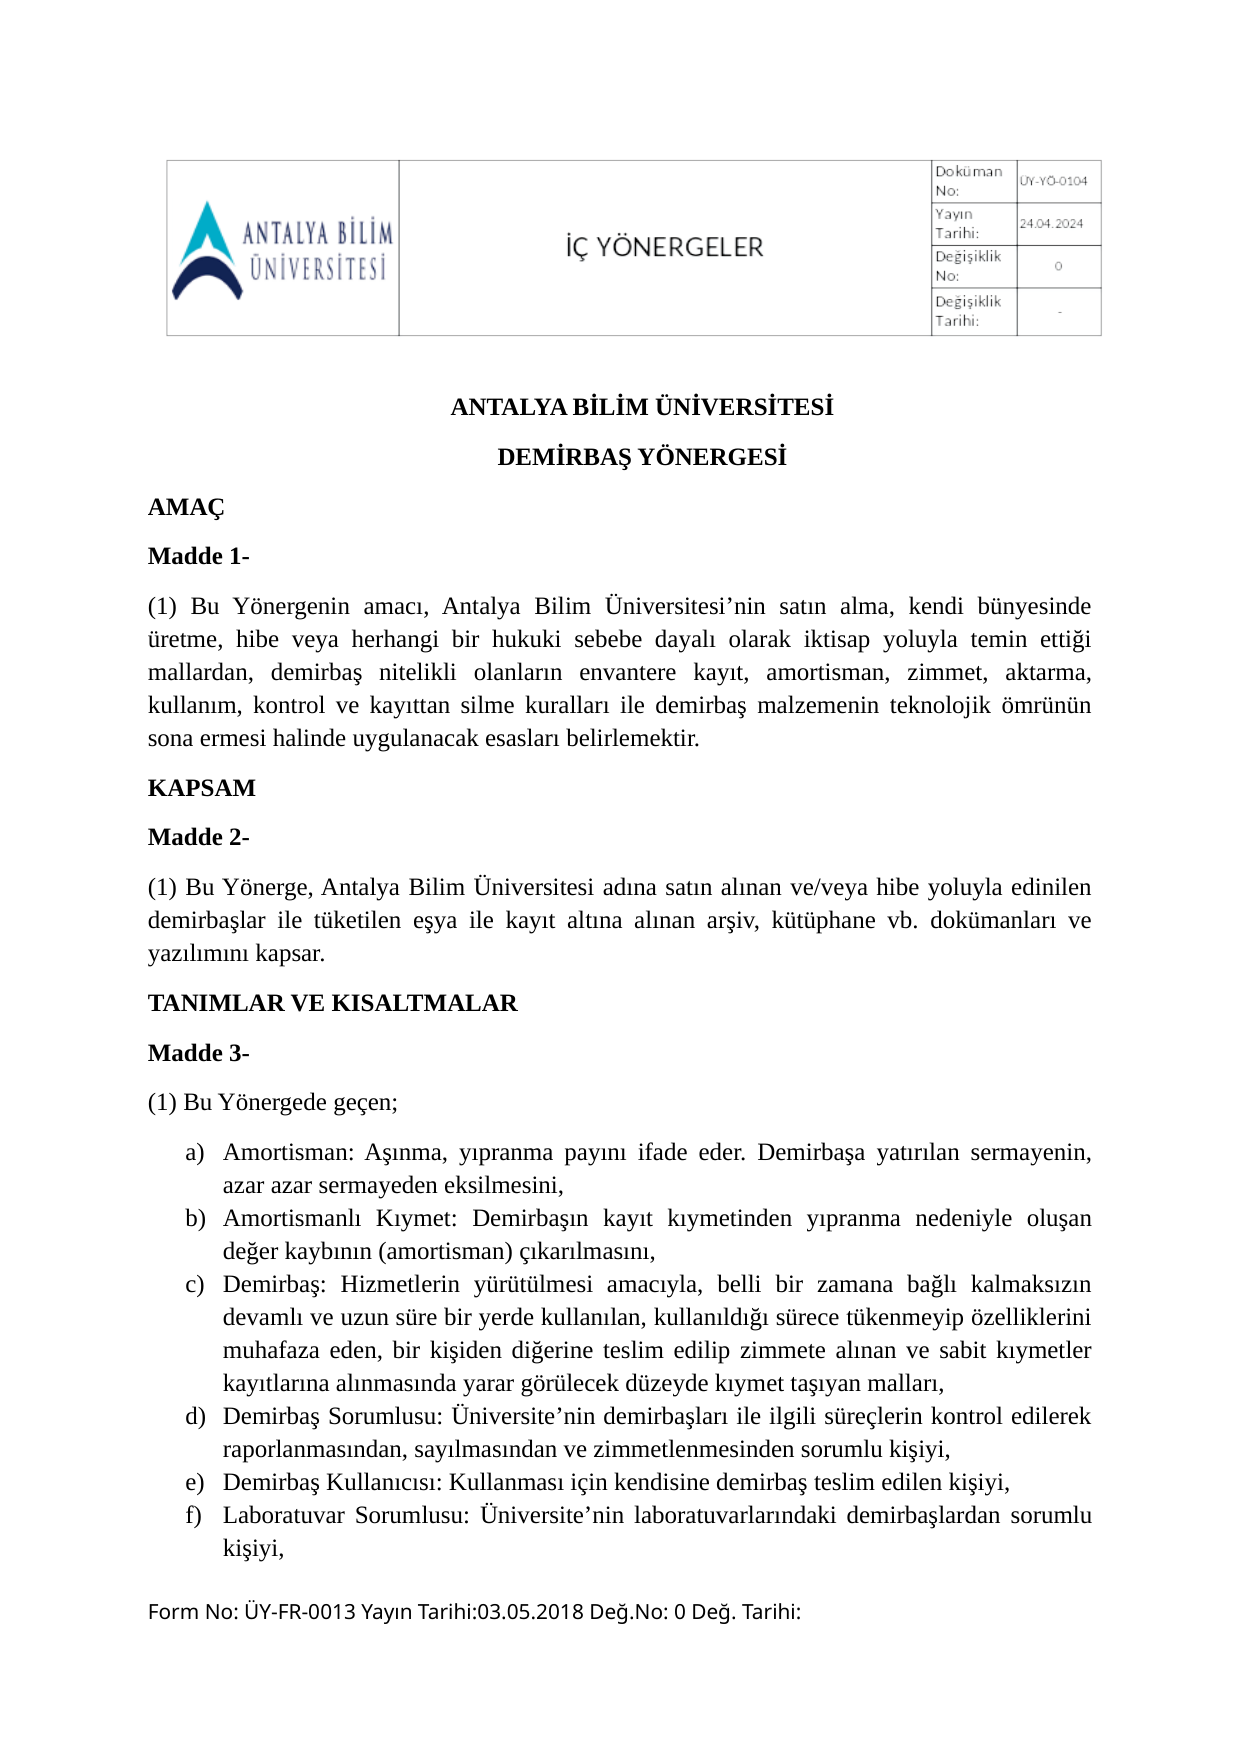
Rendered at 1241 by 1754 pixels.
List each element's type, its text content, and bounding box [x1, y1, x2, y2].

list Demirbaş Kullanıcısı: Kullanması için kendisine demirbaş teslim edilen kişiyi, [185, 1467, 1093, 1496]
text Madde 2- [148, 822, 1093, 851]
text (1) Bu Yönergenin amacı, Antalya Bilim Üniversitesi’nin satın alma, kendi bünyesinde üretme, hibe veya herhangi bir hukuki sebebe dayalı olarak iktisap yoluyla temin ettiği mallardan, demirbaş nitelikli olanların envantere kayıt, amortisman, zimmet, aktarma, kullanım, kontrol ve kayıttan silme kuralları ile demirbaş malzemenin teknolojik ömrünün sona ermesi halinde uygulanacak esasları belirlemektir. [148, 591, 1093, 752]
text TANIMLAR VE KISALTMALAR [148, 988, 1093, 1017]
text (1) Bu Yönergede geçen; [148, 1087, 1093, 1116]
text KAPSAM [148, 773, 1093, 802]
text DEMİRBAŞ YÖNERGESİ [192, 442, 1093, 471]
list Demirbaş: Hizmetlerin yürütülmesi amacıyla, belli bir zamana bağlı kalmaksızın devamlı ve uzun süre bir yerde kullanılan, kullanıldığı sürece tükenmeyip özelliklerini muhafaza eden, bir kişiden diğerine teslim edilip zimmete alınan ve sabit kıymetler kayıtlarına alınmasında yarar görülecek düzeyde kıymet taşıyan malları, [185, 1269, 1093, 1397]
text ANTALYA BİLİM ÜNİVERSİTESİ [192, 392, 1093, 421]
list Amortisman: Aşınma, yıpranma payını ifade eder. Demirbaşa yatırılan sermayenin, azar azar sermayeden eksilmesini, [185, 1137, 1093, 1199]
text Madde 3- [148, 1038, 1093, 1066]
text Madde 1- [148, 541, 1093, 570]
text AMAÇ [148, 492, 1093, 520]
list Demirbaş Sorumlusu: Üniversite’nin demirbaşları ile ilgili süreçlerin kontrol edilerek raporlanmasından, sayılmasından ve zimmetlenmesinden sorumlu kişiyi, [185, 1401, 1093, 1463]
list Laboratuvar Sorumlusu: Üniversite’nin laboratuvarlarındaki demirbaşlardan sorumlu kişiyi, [185, 1500, 1093, 1562]
text (1) Bu Yönerge, Antalya Bilim Üniversitesi adına satın alınan ve/veya hibe yoluyla edinilen demirbaşlar ile tüketilen eşya ile kayıt altına alınan arşiv, kütüphane vb. dokümanları ve yazılımını kapsar. [148, 872, 1093, 967]
list Amortismanlı Kıymet: Demirbaşın kayıt kıymetinden yıpranma nedeniyle oluşan değer kaybının (amortisman) çıkarılmasını, [185, 1203, 1093, 1265]
